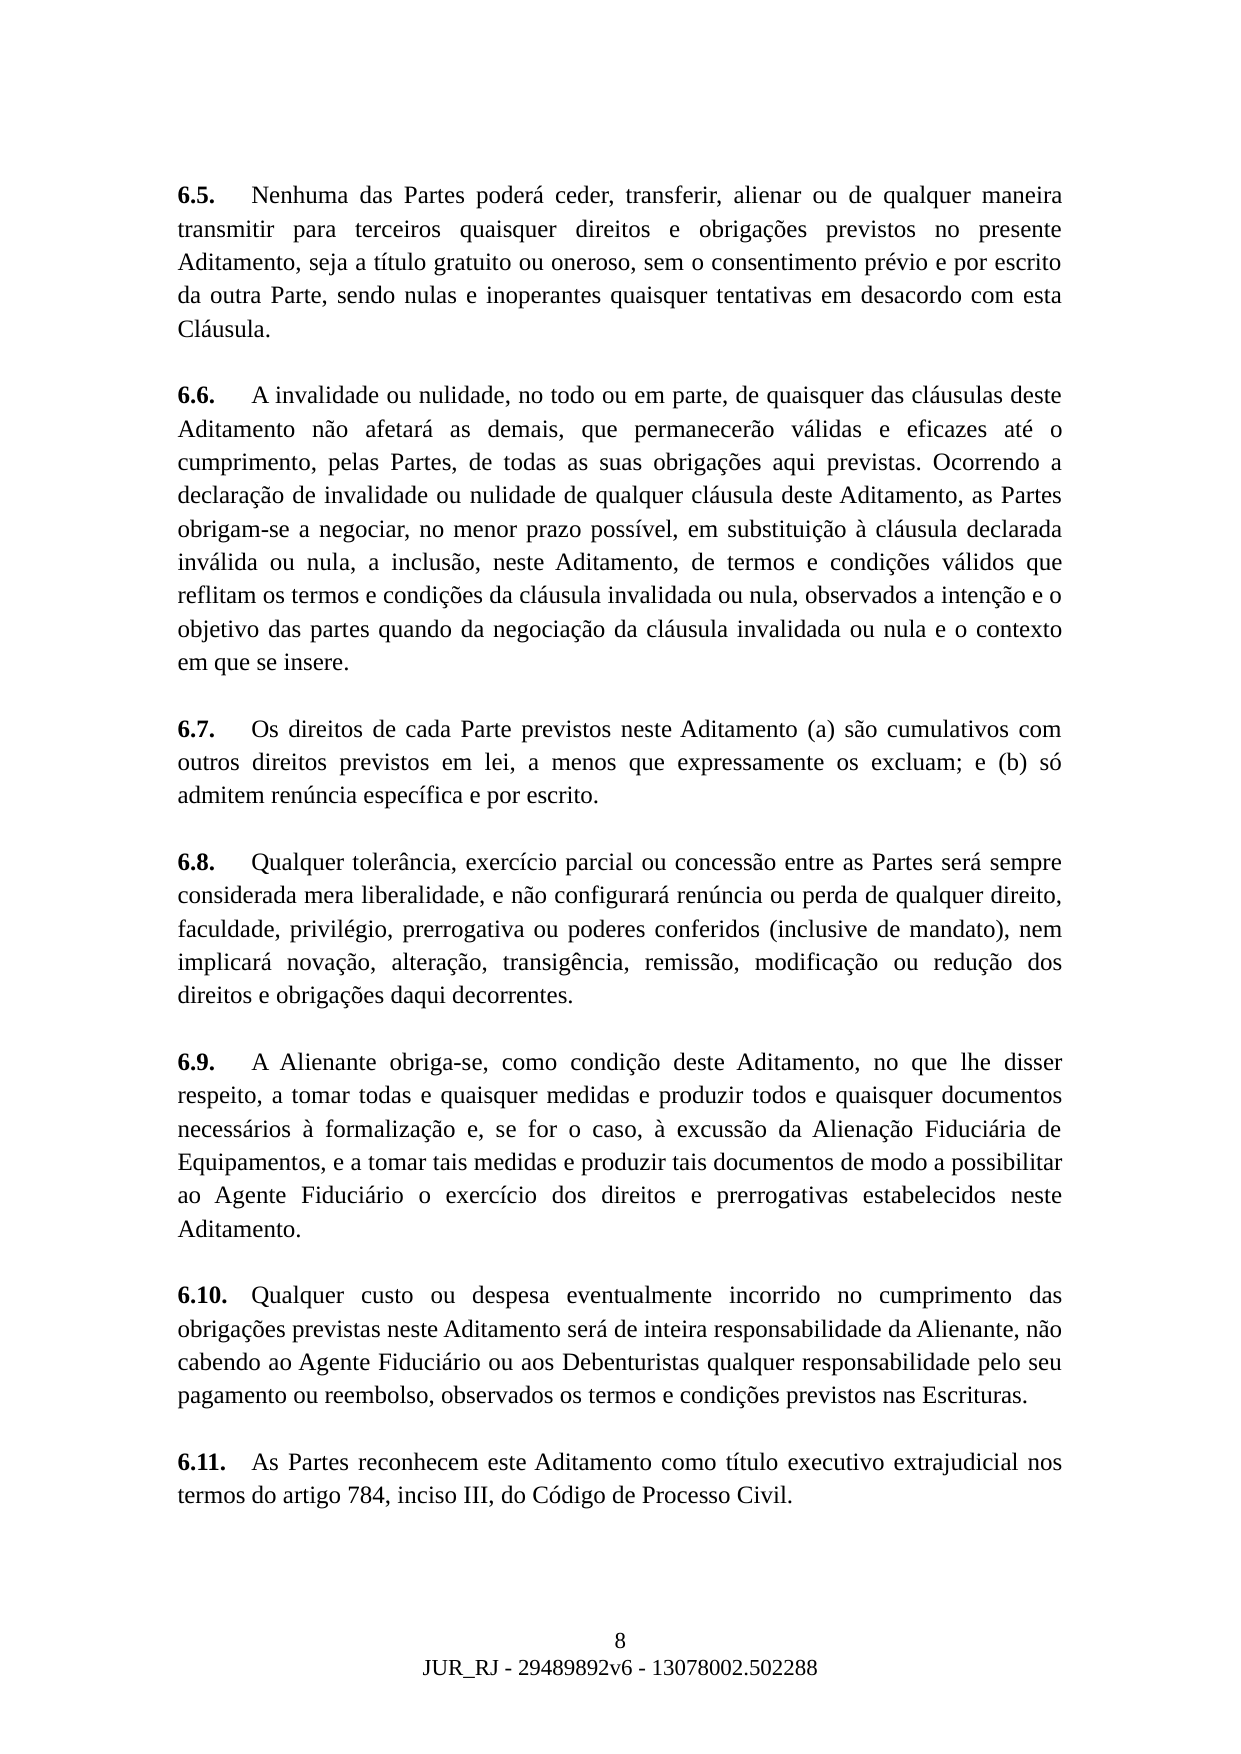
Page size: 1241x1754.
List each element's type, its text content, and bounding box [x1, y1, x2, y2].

list As Partes reconhecem este Aditamento como título executivo extrajudicial nos termos do artigo 784, inciso III, do Código de Processo Civil. [177, 1444, 1063, 1511]
list Os direitos de cada Parte previstos neste Aditamento (a) são cumulativos com outros direitos previstos em lei, a menos que expressamente os excluam; e (b) só admitem renúncia específica e por escrito. [177, 711, 1063, 811]
list Qualquer tolerância, exercício parcial ou concessão entre as Partes será sempre considerada mera liberalidade, e não configurará renúncia ou perda de qualquer direito, faculdade, privilégio, prerrogativa ou poderes conferidos (inclusive de mandato), nem implicará novação, alteração, transigência, remissão, modificação ou redução dos direitos e obrigações daqui decorrentes. [177, 844, 1063, 1011]
list Qualquer custo ou despesa eventualmente incorrido no cumprimento das obrigações previstas neste Aditamento será de inteira responsabilidade da Alienante, não cabendo ao Agente Fiduciário ou aos Debenturistas qualquer responsabilidade pelo seu pagamento ou reembolso, observados os termos e condições previstos nas Escrituras. [177, 1277, 1063, 1411]
list A Alienante obriga-se, como condição deste Aditamento, no que lhe disser respeito, a tomar todas e quaisquer medidas e produzir todos e quaisquer documentos necessários à formalização e, se for o caso, à excussão da Alienação Fiduciária de Equipamentos, e a tomar tais medidas e produzir tais documentos de modo a possibilitar ao Agente Fiduciário o exercício dos direitos e prerrogativas estabelecidos neste Aditamento. [177, 1044, 1063, 1244]
list Nenhuma das Partes poderá ceder, transferir, alienar ou de qualquer maneira transmitir para terceiros quaisquer direitos e obrigações previstos no presente Aditamento, seja a título gratuito ou oneroso, sem o consentimento prévio e por escrito da outra Parte, sendo nulas e inoperantes quaisquer tentativas em desacordo com esta Cláusula. [177, 177, 1063, 344]
list A invalidade ou nulidade, no todo ou em parte, de quaisquer das cláusulas deste Aditamento não afetará as demais, que permanecerão válidas e eficazes até o cumprimento, pelas Partes, de todas as suas obrigações aqui previstas. Ocorrendo a declaração de invalidade ou nulidade de qualquer cláusula deste Aditamento, as Partes obrigam-se a negociar, no menor prazo possível, em substituição à cláusula declarada inválida ou nula, a inclusão, neste Aditamento, de termos e condições válidos que reflitam os termos e condições da cláusula invalidada ou nula, observados a intenção e o objetivo das partes quando da negociação da cláusula invalidada ou nula e o contexto em que se insere. [177, 377, 1063, 677]
